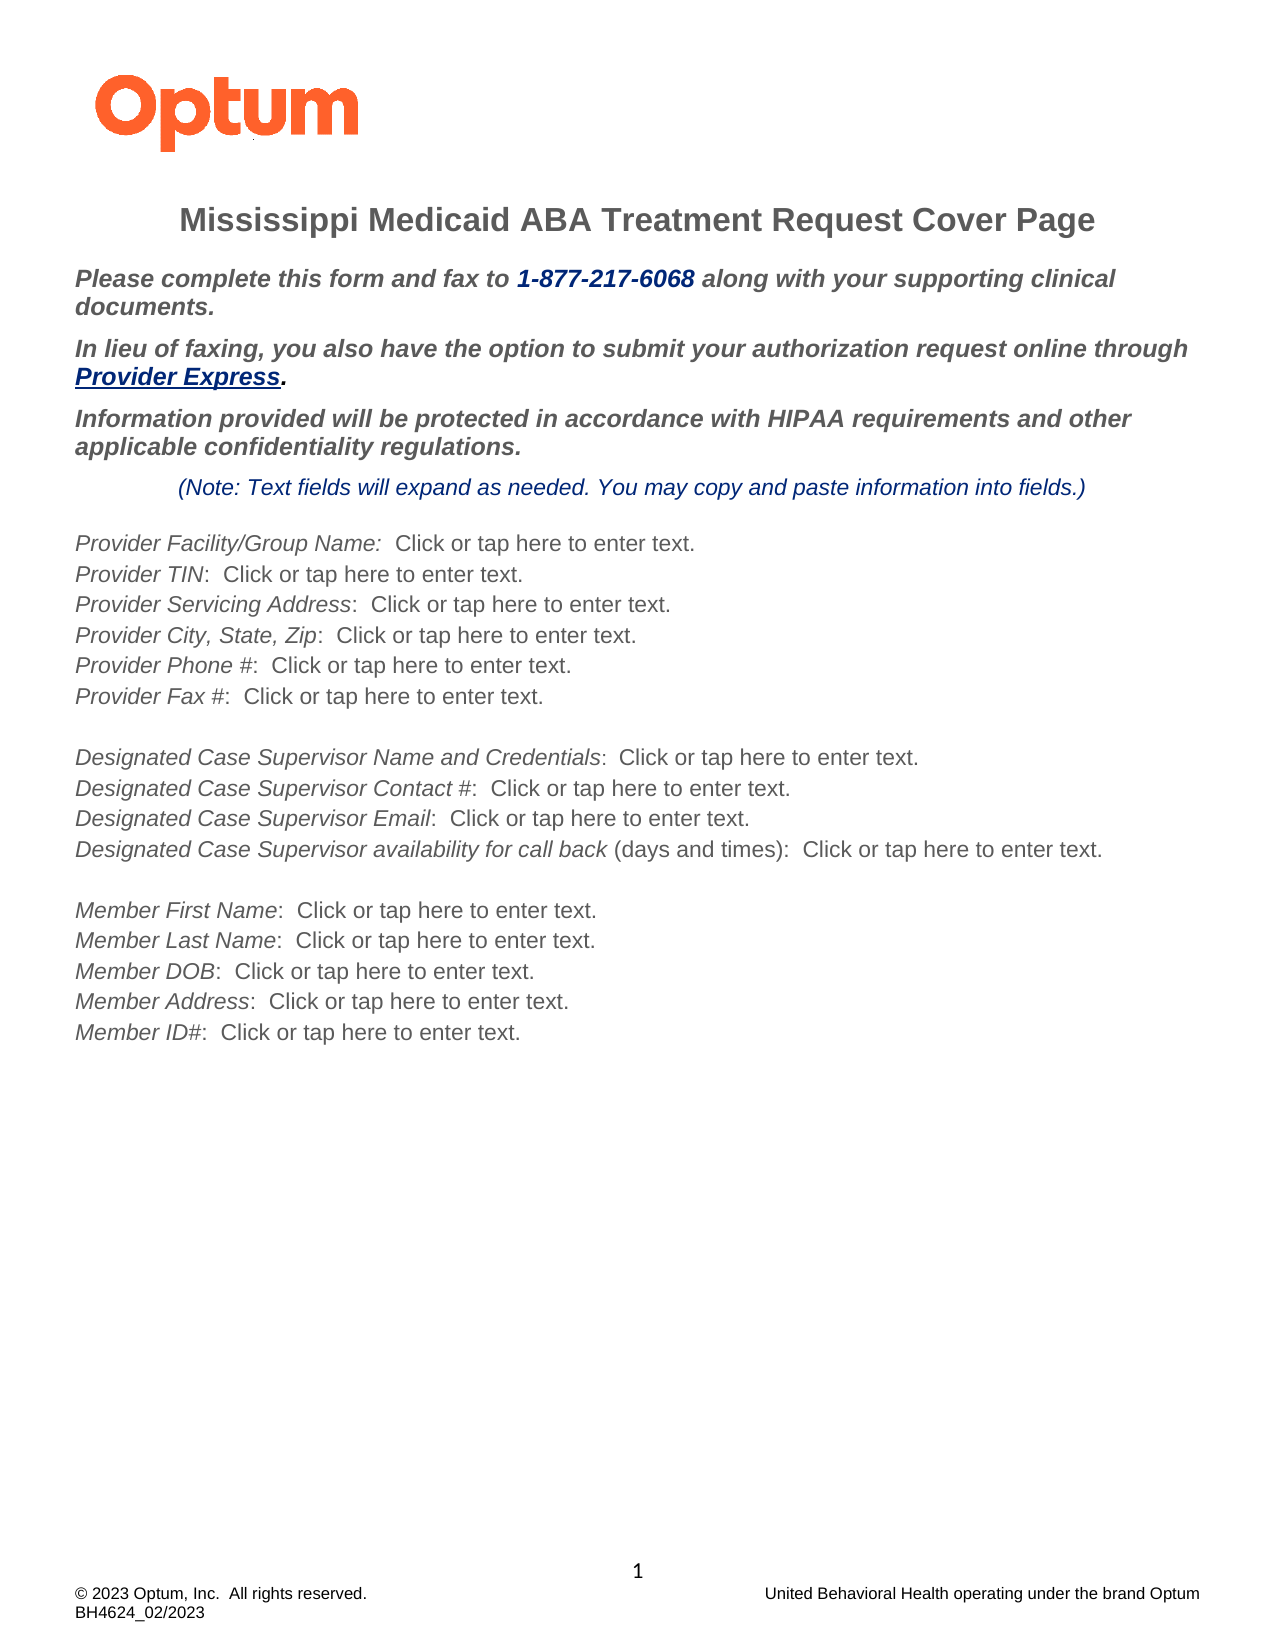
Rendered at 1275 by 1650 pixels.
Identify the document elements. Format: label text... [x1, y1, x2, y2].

text Provider TIN: [75, 561, 1200, 587]
text Designated Case Supervisor Contact #: [75, 774, 1200, 801]
text Information provided will be protected in accordance with HIPAA requirements and other applicable confidentiality regulations. [75, 403, 1191, 461]
text Member ID#: [75, 1019, 1200, 1045]
text (Note: Text fields will expand as needed. You may copy and paste information into fields.) [75, 473, 1191, 500]
text Mississippi Medicaid ABA Treatment Request Cover Page [75, 200, 1200, 238]
text Please complete this form and fax to 1-877-217-6068 along with your supporting clinical documents. [75, 263, 1156, 321]
text Designated Case Supervisor Email: [75, 805, 1200, 831]
text Member DOB: [75, 958, 1200, 984]
text In lieu of faxing, you also have the option to submit your authorization request online through Provider Express. [75, 333, 1200, 391]
picture [95, 75, 358, 152]
text Provider Phone #: [75, 652, 1200, 679]
text Designated Case Supervisor availability for call back (days and times): [75, 836, 1200, 862]
text Member First Name: [75, 897, 1200, 923]
text Provider Fax #: [75, 683, 1200, 709]
text Provider Servicing Address: [75, 591, 1200, 618]
text Provider City, State, Zip: [75, 622, 1200, 648]
text Provider Facility/Group Name: [75, 530, 1200, 557]
text Member Last Name: [75, 927, 1200, 953]
text Member Address: [75, 988, 1200, 1014]
text Designated Case Supervisor Name and Credentials: [75, 744, 1200, 770]
